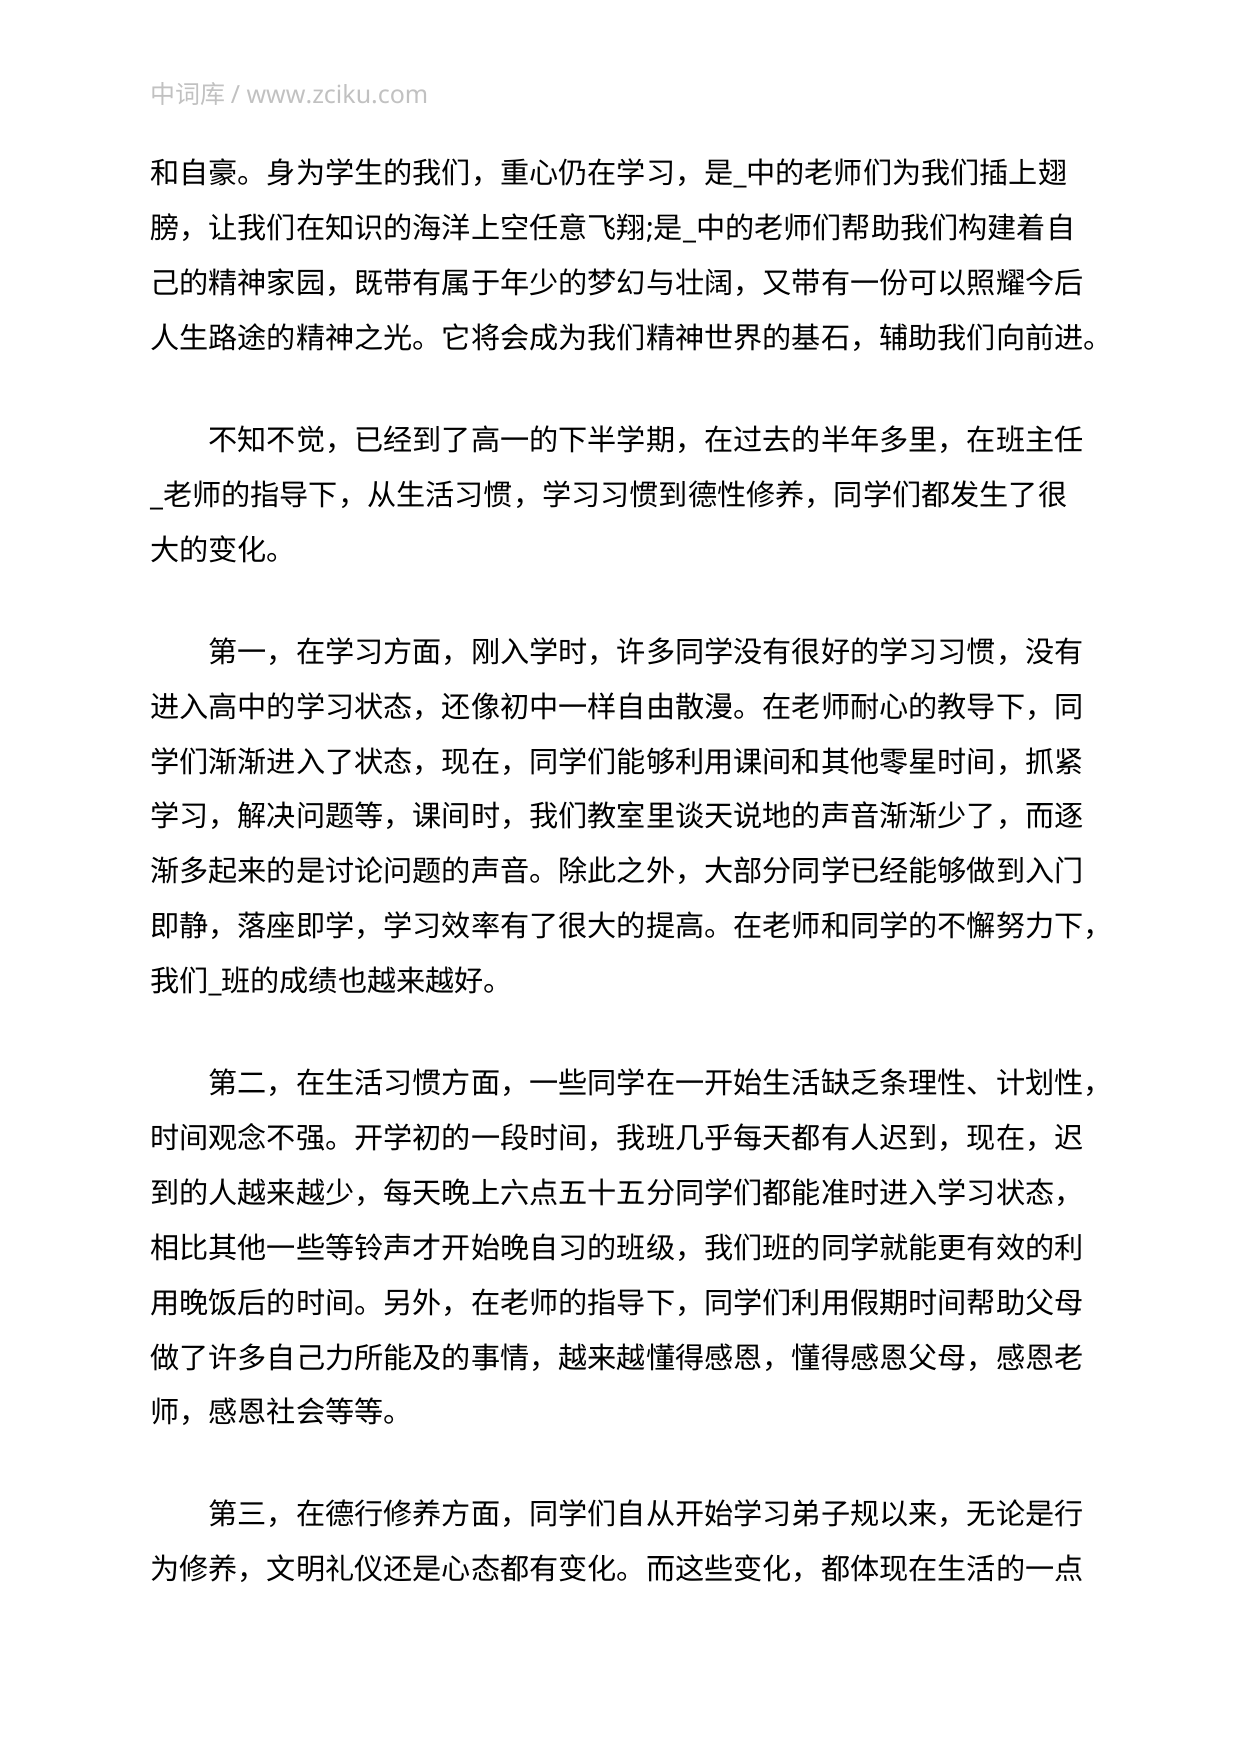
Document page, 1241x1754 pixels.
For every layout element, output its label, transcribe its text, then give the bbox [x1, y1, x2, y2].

text 第二，在生活习惯方面，一些同学在一开始生活缺乏条理性、计划性，时间观念不强。开学初的一段时间，我班几乎每天都有人迟到，现在，迟到的人越来越少，每天晚上六点五十五分同学们都能准时进入学习状态，相比其他一些等铃声才开始晚自习的班级，我们班的同学就能更有效的利用晚饭后的时间。另外，在老师的指导下，同学们利用假期时间帮助父母做了许多自己力所能及的事情，越来越懂得感恩，懂得感恩父母，感恩老师，感恩社会等等。 [150, 1060, 1090, 1431]
text 不知不觉，已经到了高一的下半学期，在过去的半年多里，在班主任_老师的指导下，从生活习惯，学习习惯到德性修养，同学们都发生了很大的变化。 [150, 417, 1090, 569]
text 第一，在学习方面，刚入学时，许多同学没有很好的学习习惯，没有进入高中的学习状态，还像初中一样自由散漫。在老师耐心的教导下，同学们渐渐进入了状态，现在，同学们能够利用课间和其他零星时间，抓紧学习，解决问题等，课间时，我们教室里谈天说地的声音渐渐少了，而逐渐多起来的是讨论问题的声音。除此之外，大部分同学已经能够做到入门即静，落座即学，学习效率有了很大的提高。在老师和同学的不懈努力下，我们_班的成绩也越来越好。 [150, 628, 1090, 1000]
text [150, 150, 1090, 357]
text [150, 1491, 1090, 1588]
